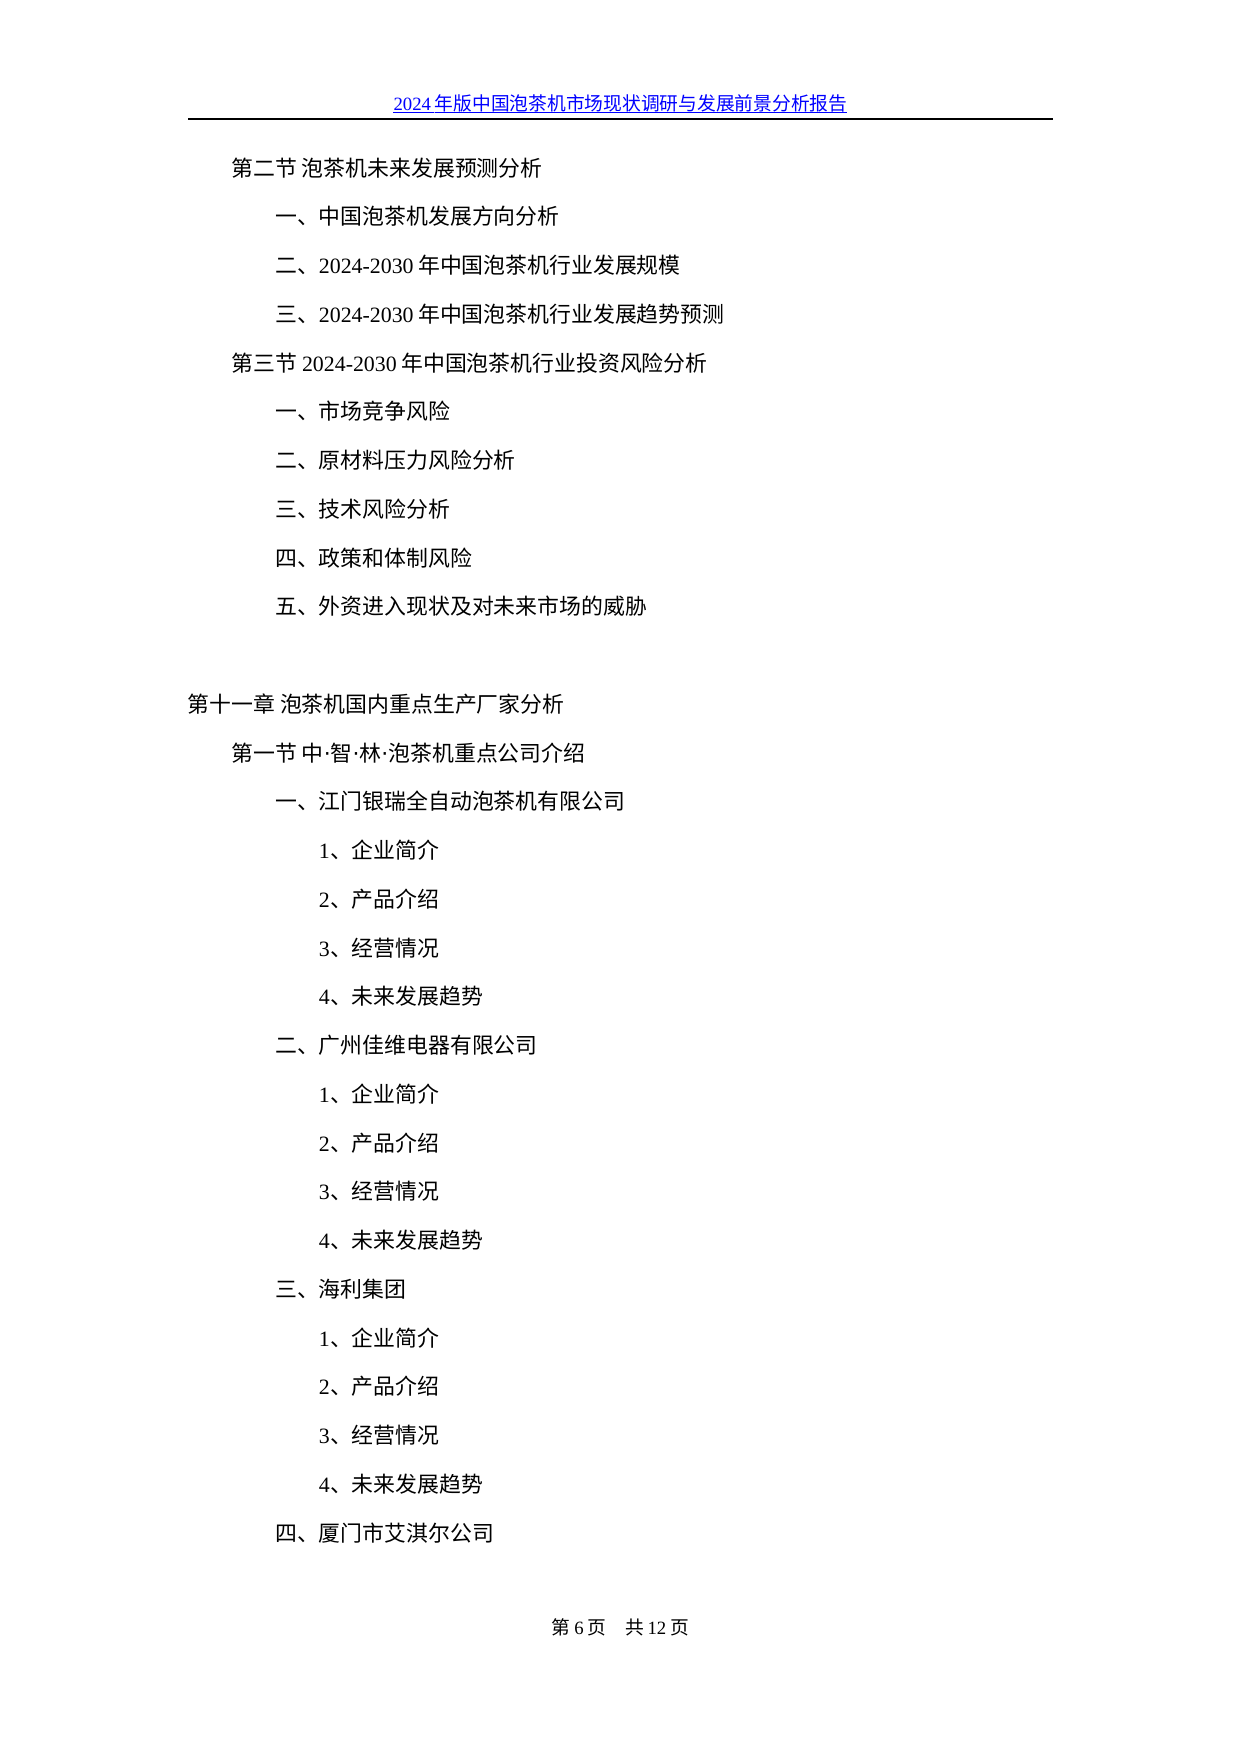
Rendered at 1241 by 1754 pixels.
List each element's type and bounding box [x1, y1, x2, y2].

text [187, 150, 1053, 1548]
